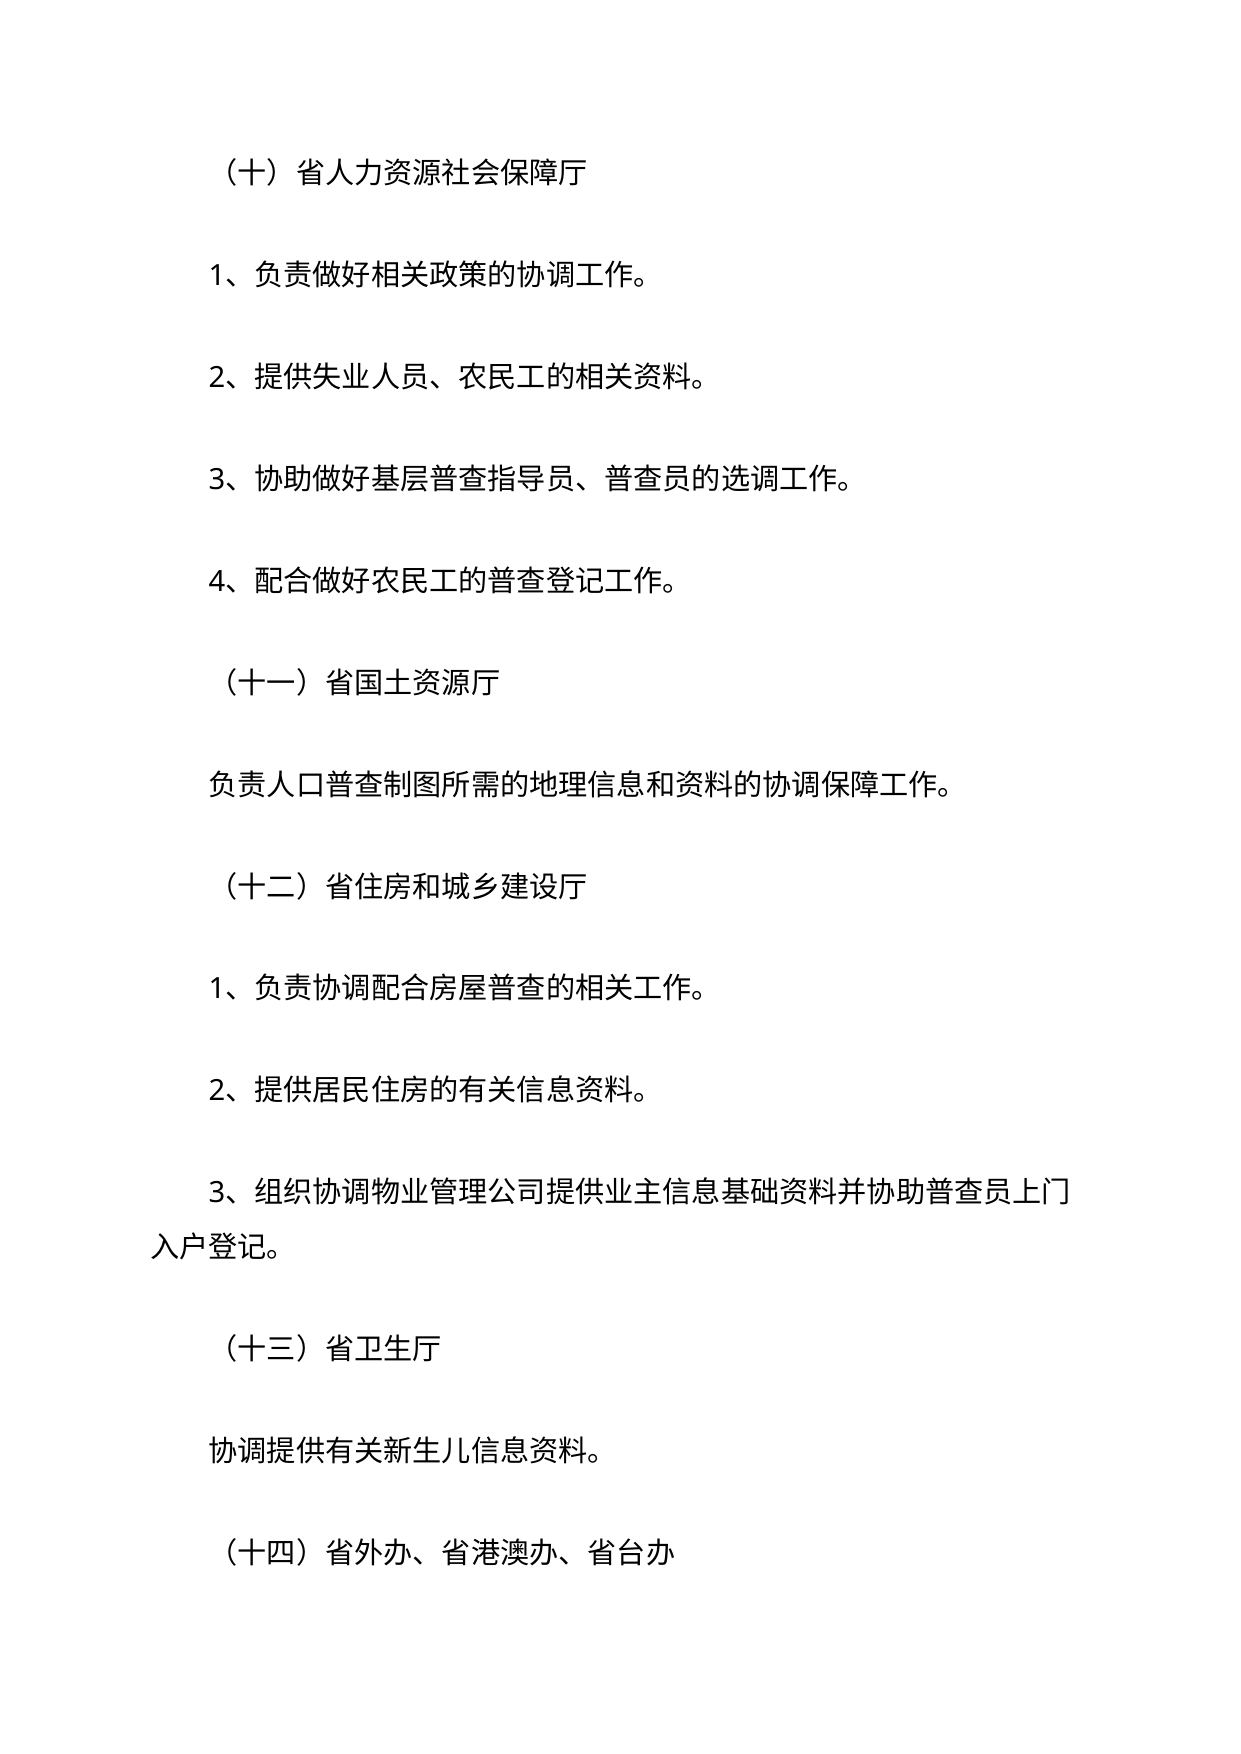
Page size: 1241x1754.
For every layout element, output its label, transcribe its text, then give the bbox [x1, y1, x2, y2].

text 3、组织协调物业管理公司提供业主信息基础资料并协助普查员上门入户登记。 [150, 1169, 1090, 1266]
text 协调提供有关新生儿信息资料。 [150, 1427, 1090, 1470]
text 负责人口普查制图所需的地理信息和资料的协调保障工作。 [150, 761, 1090, 804]
text 3、协助做好基层普查指导员、普查员的选调工作。 [150, 456, 1090, 498]
text （十三）省卫生厅 [150, 1326, 1090, 1368]
text （十四）省外办、省港澳办、省台办 [150, 1529, 1090, 1572]
text （十）省人力资源社会保障厅 [150, 150, 1090, 192]
text 2、提供失业人员、农民工的相关资料。 [150, 354, 1090, 396]
text 1、负责做好相关政策的协调工作。 [150, 252, 1090, 294]
text 1、负责协调配合房屋普查的相关工作。 [150, 965, 1090, 1007]
text （十二）省住房和城乡建设厅 [150, 863, 1090, 906]
text 2、提供居民住房的有关信息资料。 [150, 1067, 1090, 1109]
text 4、配合做好农民工的普查登记工作。 [150, 558, 1090, 600]
text （十一）省国土资源厅 [150, 660, 1090, 702]
